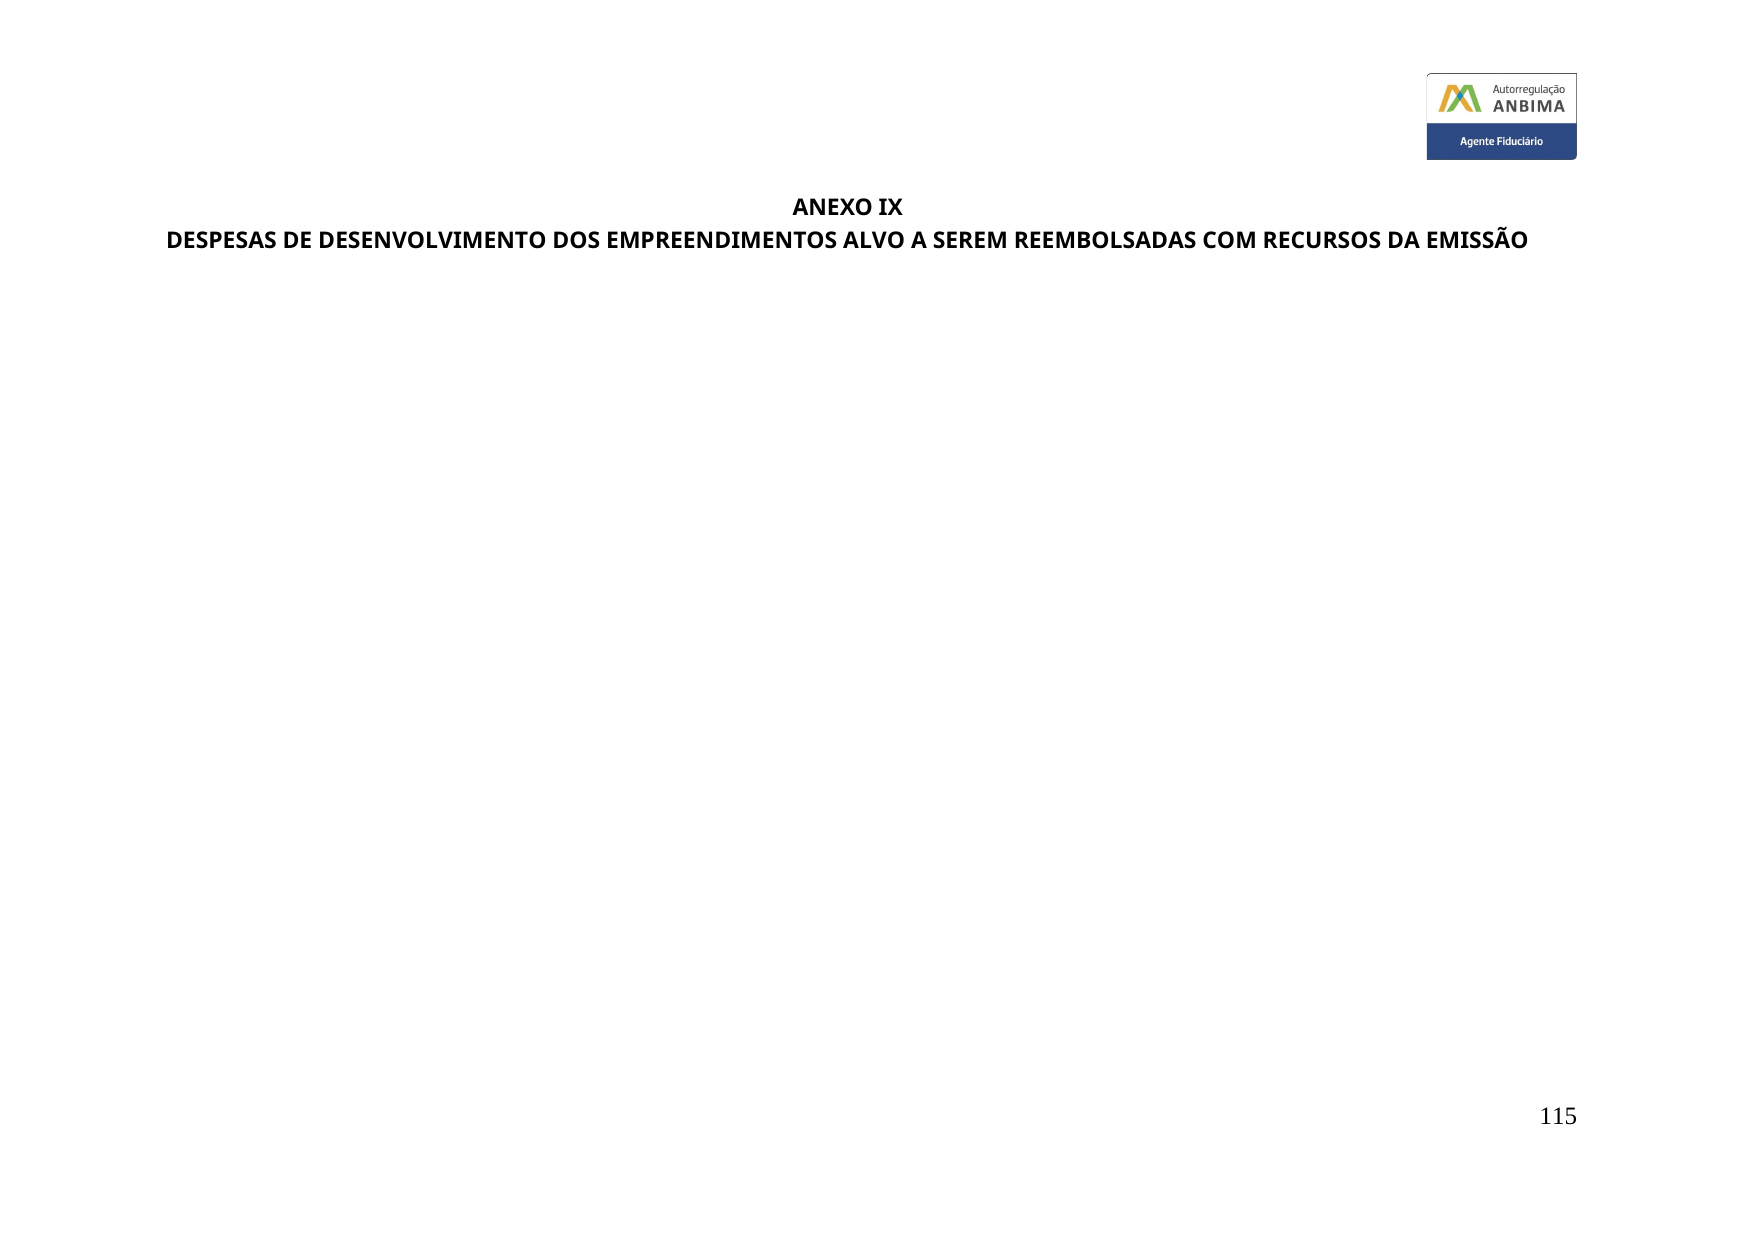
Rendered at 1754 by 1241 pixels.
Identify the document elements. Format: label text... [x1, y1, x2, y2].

picture [1426, 73, 1577, 160]
text DESPESAS DE DESENVOLVIMENTO DOS EMPREENDIMENTOS ALVO A SEREM REEMBOLSADAS COM RECURSOS DA EMISSÃO [118, 222, 1577, 255]
subtitle ANEXO IX [118, 188, 1577, 222]
